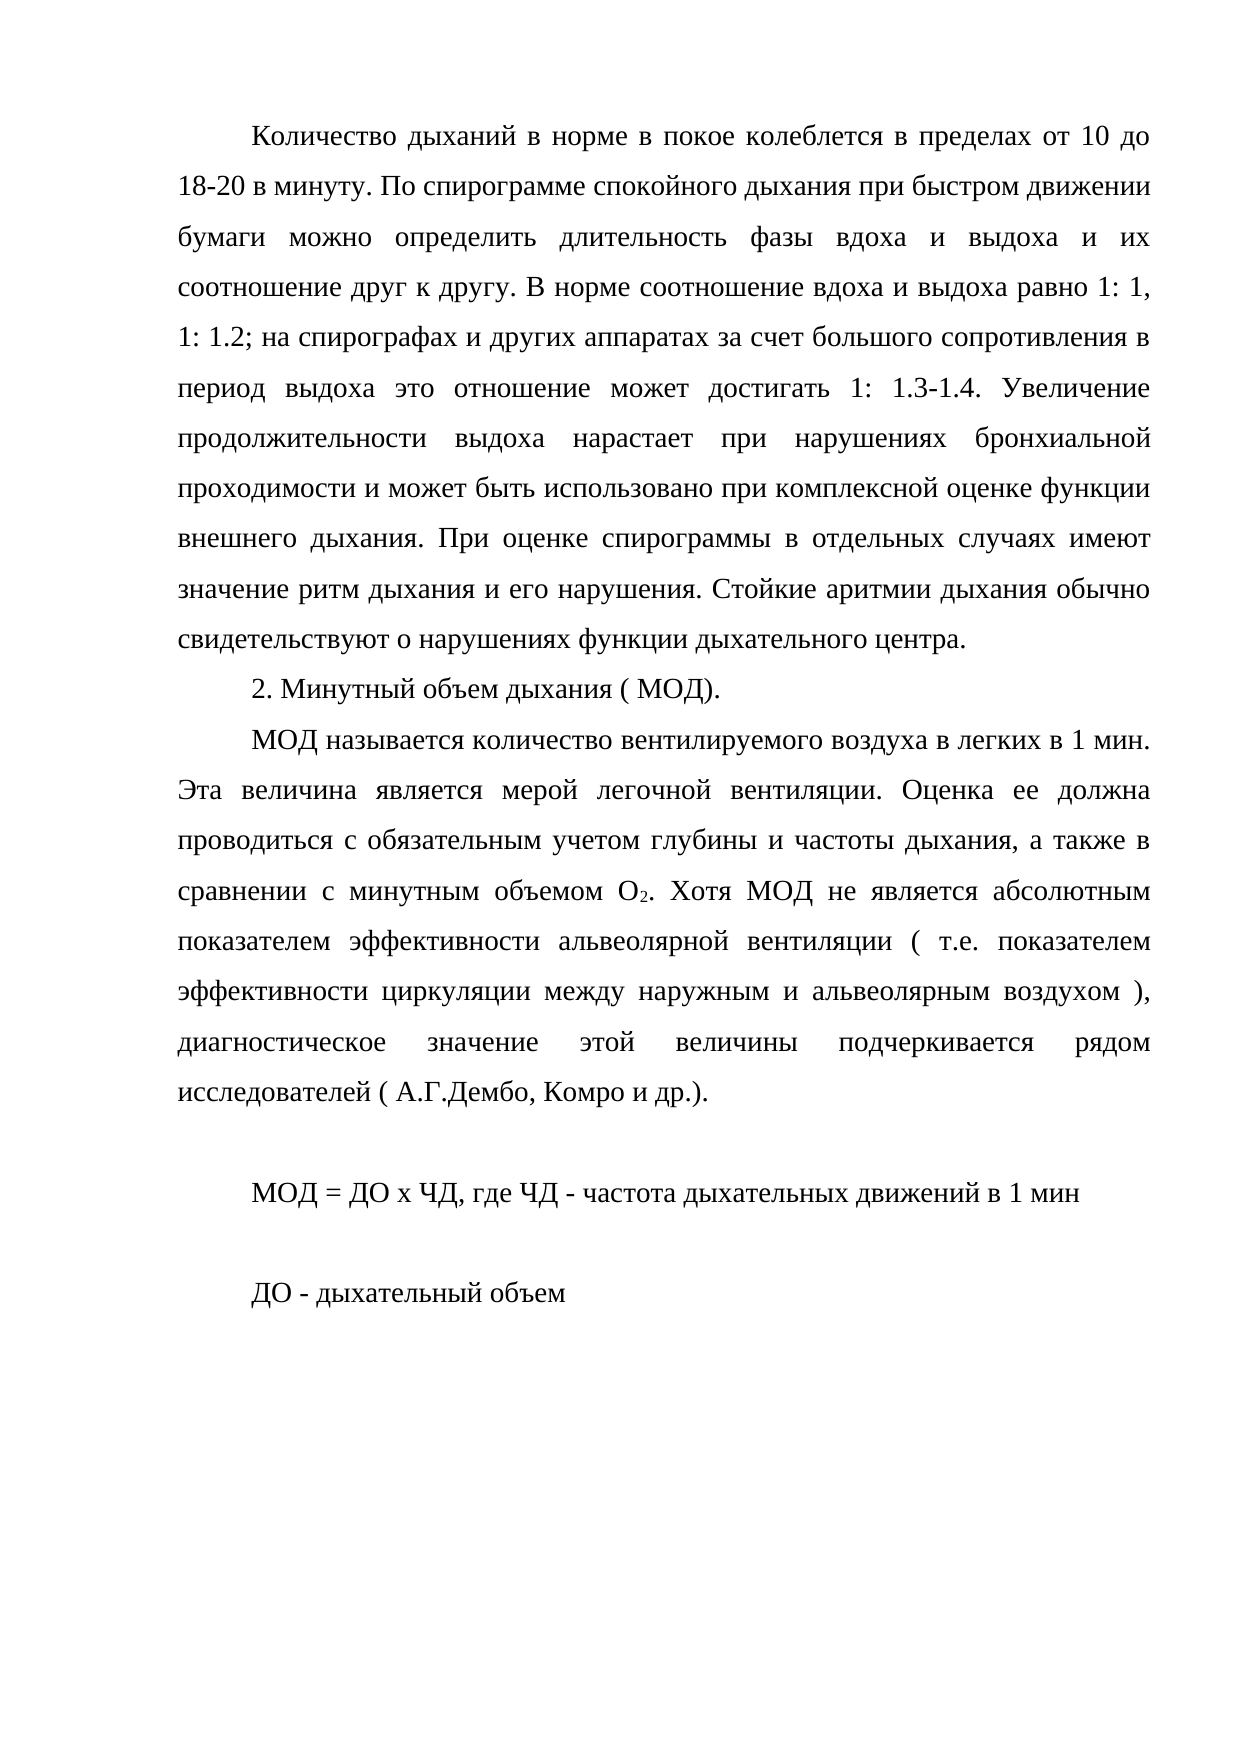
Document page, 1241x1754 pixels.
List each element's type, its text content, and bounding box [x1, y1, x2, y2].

text МОД называется количество вентилируемого воздуха в легких в 1 мин. Эта величина является мерой легочной вентиляции. Оценка ее должна проводиться с обязательным учетом глубины и частоты дыхания, а также в сравнении с минутным объемом О2. Хотя МОД не является абсолютным показателем эффективности альвеолярной вентиляции ( т.е. показателем эффективности циркуляции между наружным и альвеолярным воздухом ), диагностическое значение этой величины подчеркивается рядом исследователей ( А.Г.Дембо, Комро и др.). [177, 722, 1152, 1108]
text МОД = ДО х ЧД, где ЧД - частота дыхательных движений в 1 мин [177, 1175, 1152, 1208]
text ДО - дыхательный объем [177, 1275, 1152, 1309]
text 2. Минутный объем дыхания ( МОД). [177, 672, 1152, 705]
text Количество дыханий в норме в покое колеблется в пределах от 10 до 18-20 в минуту. По спирограмме спокойного дыхания при быстром движении бумаги можно определить длительность фазы вдоха и выдоха и их соотношение друг к другу. В норме соотношение вдоха и выдоха равно 1: 1, 1: 1.2; на спирографах и других аппаратах за счет большого сопротивления в период выдоха это отношение может достигать 1: 1.3-1.4. Увеличение продолжительности выдоха нарастает при нарушениях бронхиальной проходимости и может быть использовано при комплексной оценке функции внешнего дыхания. При оценке спирограммы в отдельных случаях имеют значение ритм дыхания и его нарушения. Стойкие аритмии дыхания обычно свидетельствуют о нарушениях функции дыхательного центра. [177, 118, 1152, 655]
